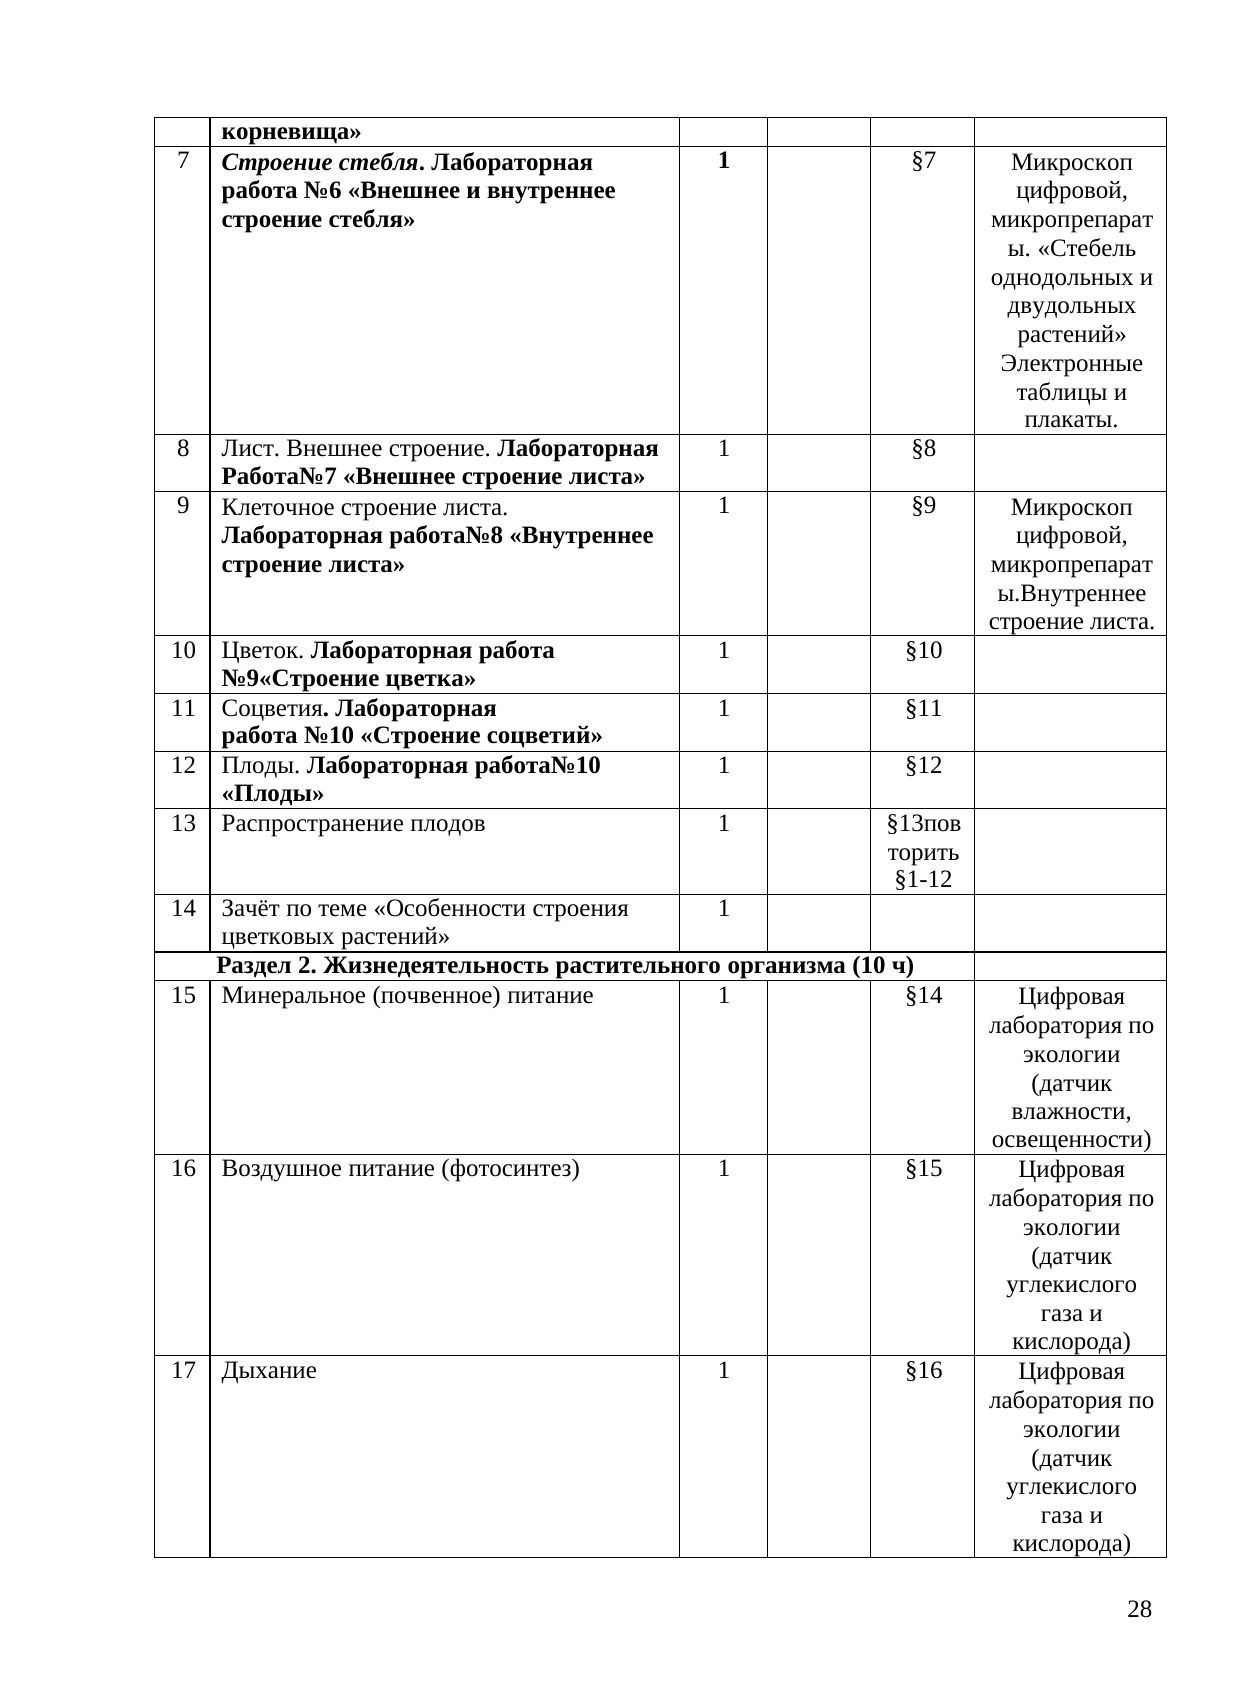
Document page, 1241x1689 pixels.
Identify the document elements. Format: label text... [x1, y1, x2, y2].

table_cell [871, 895, 974, 951]
table_cell 1 [680, 694, 767, 751]
table_cell 1 [680, 1356, 767, 1557]
table_cell [975, 636, 1166, 693]
table_cell [768, 752, 870, 808]
table_cell Микроскоп цифровой, микропрепарат ы.Внутреннее строение листа. [975, 492, 1166, 635]
table_cell §11 [871, 694, 974, 751]
table_cell 1 [680, 435, 767, 491]
table_header [871, 118, 974, 146]
table_cell 1 [680, 809, 767, 894]
table_cell 1 [680, 752, 767, 808]
table_cell [975, 809, 1166, 894]
table_cell 14 [155, 895, 209, 951]
table_cell [975, 435, 1166, 491]
table_header [155, 118, 209, 146]
table_cell [768, 492, 870, 635]
table_cell Микроскоп цифровой, микропрепарат ы. «Стебель однодольных и двудольных растений» Электронные таблицы и плакаты. [975, 147, 1166, 433]
table_cell §10 [871, 636, 974, 693]
table_cell [975, 895, 1166, 951]
table_cell 12 [155, 752, 209, 808]
table_cell [975, 752, 1166, 808]
table_cell 1 [680, 981, 767, 1153]
table_cell 11 [155, 694, 209, 751]
table_cell §12 [871, 752, 974, 808]
table_cell 1 [680, 636, 767, 693]
table_cell Лист. Внешнее строение. Лабораторная Работа№7 «Внешнее строение листа» [211, 435, 679, 491]
table_cell 9 [155, 492, 209, 635]
table_cell Цифровая лаборатория по экологии (датчик углекислого газа и кислорода) [975, 1155, 1166, 1355]
table_cell 15 [155, 981, 209, 1153]
table_header [768, 118, 870, 146]
table_cell Дыхание [211, 1356, 679, 1557]
table_cell §13пов торить §1-12 [871, 809, 974, 894]
table_cell §8 [871, 435, 974, 491]
table_cell 10 [155, 636, 209, 693]
table_cell [768, 694, 870, 751]
table_cell [768, 981, 870, 1153]
table_cell 17 [155, 1356, 209, 1557]
table_cell [768, 809, 870, 894]
table_cell §9 [871, 492, 974, 635]
table_cell 1 [680, 1155, 767, 1355]
table_cell 13 [155, 809, 209, 894]
table_cell Соцветия. Лабораторная работа №10 «Строение соцветий» [211, 694, 679, 751]
table_cell [768, 1356, 870, 1557]
table_cell Цветок. Лабораторная работа №9«Строение цветка» [211, 636, 679, 693]
table_cell Распространение плодов [211, 809, 679, 894]
table_header [680, 118, 767, 146]
table_cell §14 [871, 981, 974, 1153]
table_cell [768, 636, 870, 693]
table_cell Цифровая лаборатория по экологии (датчик влажности, освещенности) [975, 981, 1166, 1153]
table_cell [768, 895, 870, 951]
table_cell 16 [155, 1155, 209, 1355]
table_header [975, 118, 1166, 146]
table_cell Зачёт по теме «Особенности строения цветковых растений» [211, 895, 679, 951]
table_cell Воздушное питание (фотосинтез) [211, 1155, 679, 1355]
table_cell Раздел 2. Жизнедеятельность растительного организма (10 ч) [155, 953, 974, 980]
table_cell Строение стебля. Лабораторная работа №6 «Внешнее и внутреннее строение стебля» [211, 147, 679, 433]
table_cell §16 [871, 1356, 974, 1557]
table_cell §7 [871, 147, 974, 433]
table_cell [768, 435, 870, 491]
table_cell 1 [680, 895, 767, 951]
table_cell §15 [871, 1155, 974, 1355]
table_cell 7 [155, 147, 209, 433]
table_cell 8 [155, 435, 209, 491]
table_cell Клеточное строение листа. Лабораторная работа№8 «Внутреннее строение листа» [211, 492, 679, 635]
table_cell Цифровая лаборатория по экологии (датчик углекислого газа и кислорода) [975, 1356, 1166, 1557]
table_header корневища» [211, 118, 679, 146]
table_cell Минеральное (почвенное) питание [211, 981, 679, 1153]
table_cell [975, 953, 1166, 980]
table_cell [975, 694, 1166, 751]
table_cell 1 [680, 492, 767, 635]
table_cell Плоды. Лабораторная работа№10 «Плоды» [211, 752, 679, 808]
table_cell [768, 147, 870, 433]
table_cell [768, 1155, 870, 1355]
table_cell 1 [680, 147, 767, 433]
